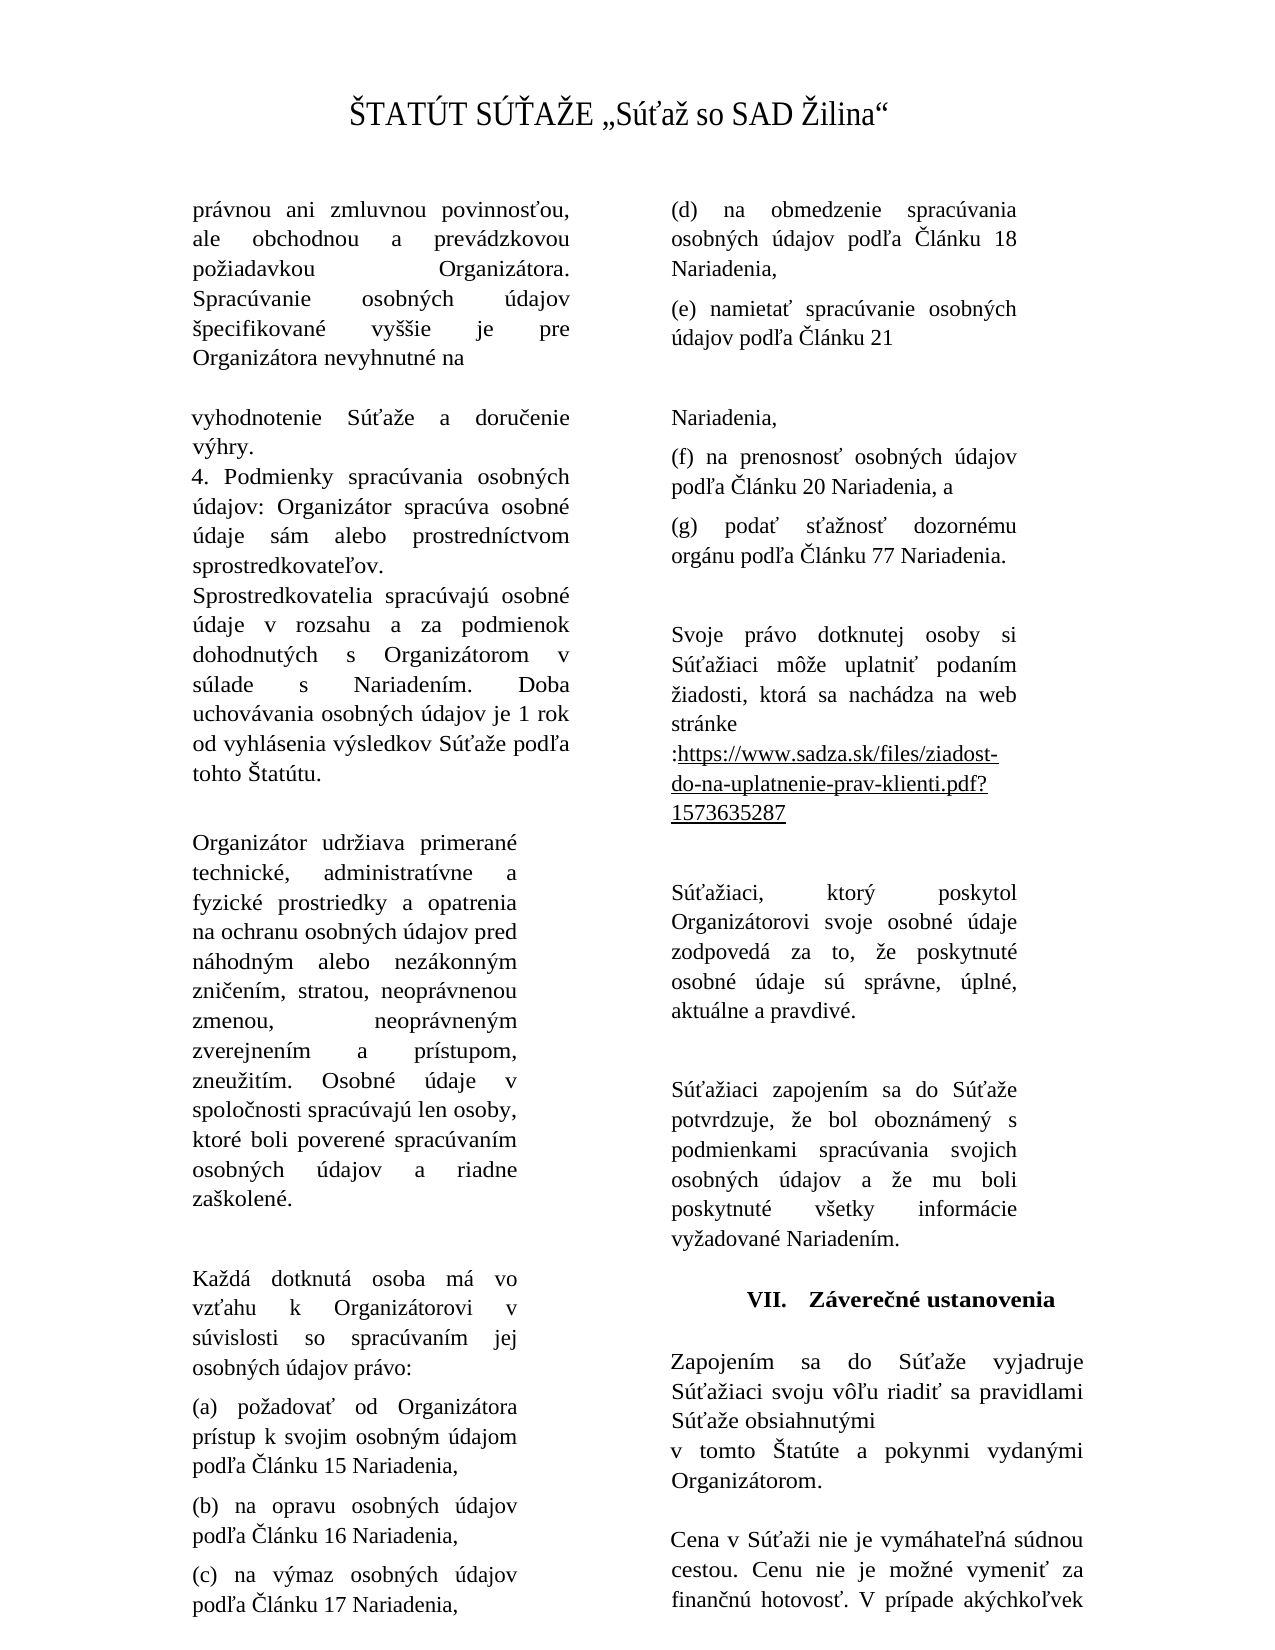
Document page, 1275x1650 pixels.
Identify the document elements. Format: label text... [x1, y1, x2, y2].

text (d) na obmedzenie spracúvania osobných údajov podľa Článku 18 Nariadenia, [671, 196, 1017, 282]
text Súťažiaci zapojením sa do Súťaže potvrdzuje, že bol oboznámený s podmienkami spracúvania svojich osobných údajov a že mu boli poskytnuté všetky informácie vyžadované Nariadením. [671, 1077, 1017, 1251]
text (f) na prenosnosť osobných údajov podľa Článku 20 Nariadenia, a [671, 443, 1017, 499]
text (a) požadovať od Organizátora prístup k svojim osobným údajom podľa Článku 15 Nariadenia, [192, 1393, 517, 1479]
list Záverečné ustanovenia [747, 1286, 1096, 1313]
text Súťažiaci, ktorý poskytol Organizátorovi svoje osobné údaje zodpovedá za to, že poskytnuté osobné údaje sú správne, úplné, aktuálne a pravdivé. [671, 879, 1017, 1024]
text 4. Podmienky spracúvania osobných údajov: Organizátor spracúva osobné údaje sám alebo prostredníctvom sprostredkovateľov. Sprostredkovatelia spracúvajú osobné údaje v rozsahu a za podmienok dohodnutých s Organizátorom v súlade s Nariadením. Doba uchovávania osobných údajov je 1 rok od vyhlásenia výsledkov Súťaže podľa tohto Štatútu. [191, 463, 570, 786]
text vyhodnotenie Súťaže a doručenie výhry. [191, 404, 570, 460]
text Organizátor udržiava primerané technické, administratívne a fyzické prostriedky a opatrenia na ochranu osobných údajov pred náhodným alebo nezákonným zničením, stratou, neoprávnenou zmenou, neoprávneným zverejnením a prístupom, zneužitím. Osobné údaje v spoločnosti spracúvajú len osoby, ktoré boli poverené spracúvaním osobných údajov a riadne zaškolené. [192, 829, 517, 1212]
text Nariadenia, [671, 404, 1017, 430]
text (c) na výmaz osobných údajov podľa Článku 17 Nariadenia, [192, 1561, 517, 1617]
text (e) namietať spracúvanie osobných údajov podľa Článku 21 [671, 295, 1017, 351]
text v tomto Štatúte a pokynmi vydanými Organizátorom. [670, 1437, 1084, 1493]
text (g) podať sťažnosť dozornému orgánu podľa Článku 77 Nariadenia. [671, 512, 1017, 568]
text Svoje právo dotknutej osoby si Súťažiaci môže uplatniť podaním žiadosti, ktorá sa nachádza na web stránke:https://www.sadza.sk/files/ziadost-do-na-uplatnenie-prav-klienti.pdf?1573635287 [671, 621, 1017, 826]
text Zapojením sa do Súťaže vyjadruje Súťažiaci svoju vôľu riadiť sa pravidlami Súťaže obsiahnutými [670, 1348, 1084, 1434]
text (b) na opravu osobných údajov podľa Článku 16 Nariadenia, [192, 1492, 517, 1548]
text Každá dotknutá osoba má vo vzťahu k Organizátorovi v súvislosti so spracúvaním jej osobných údajov právo: [192, 1264, 517, 1380]
